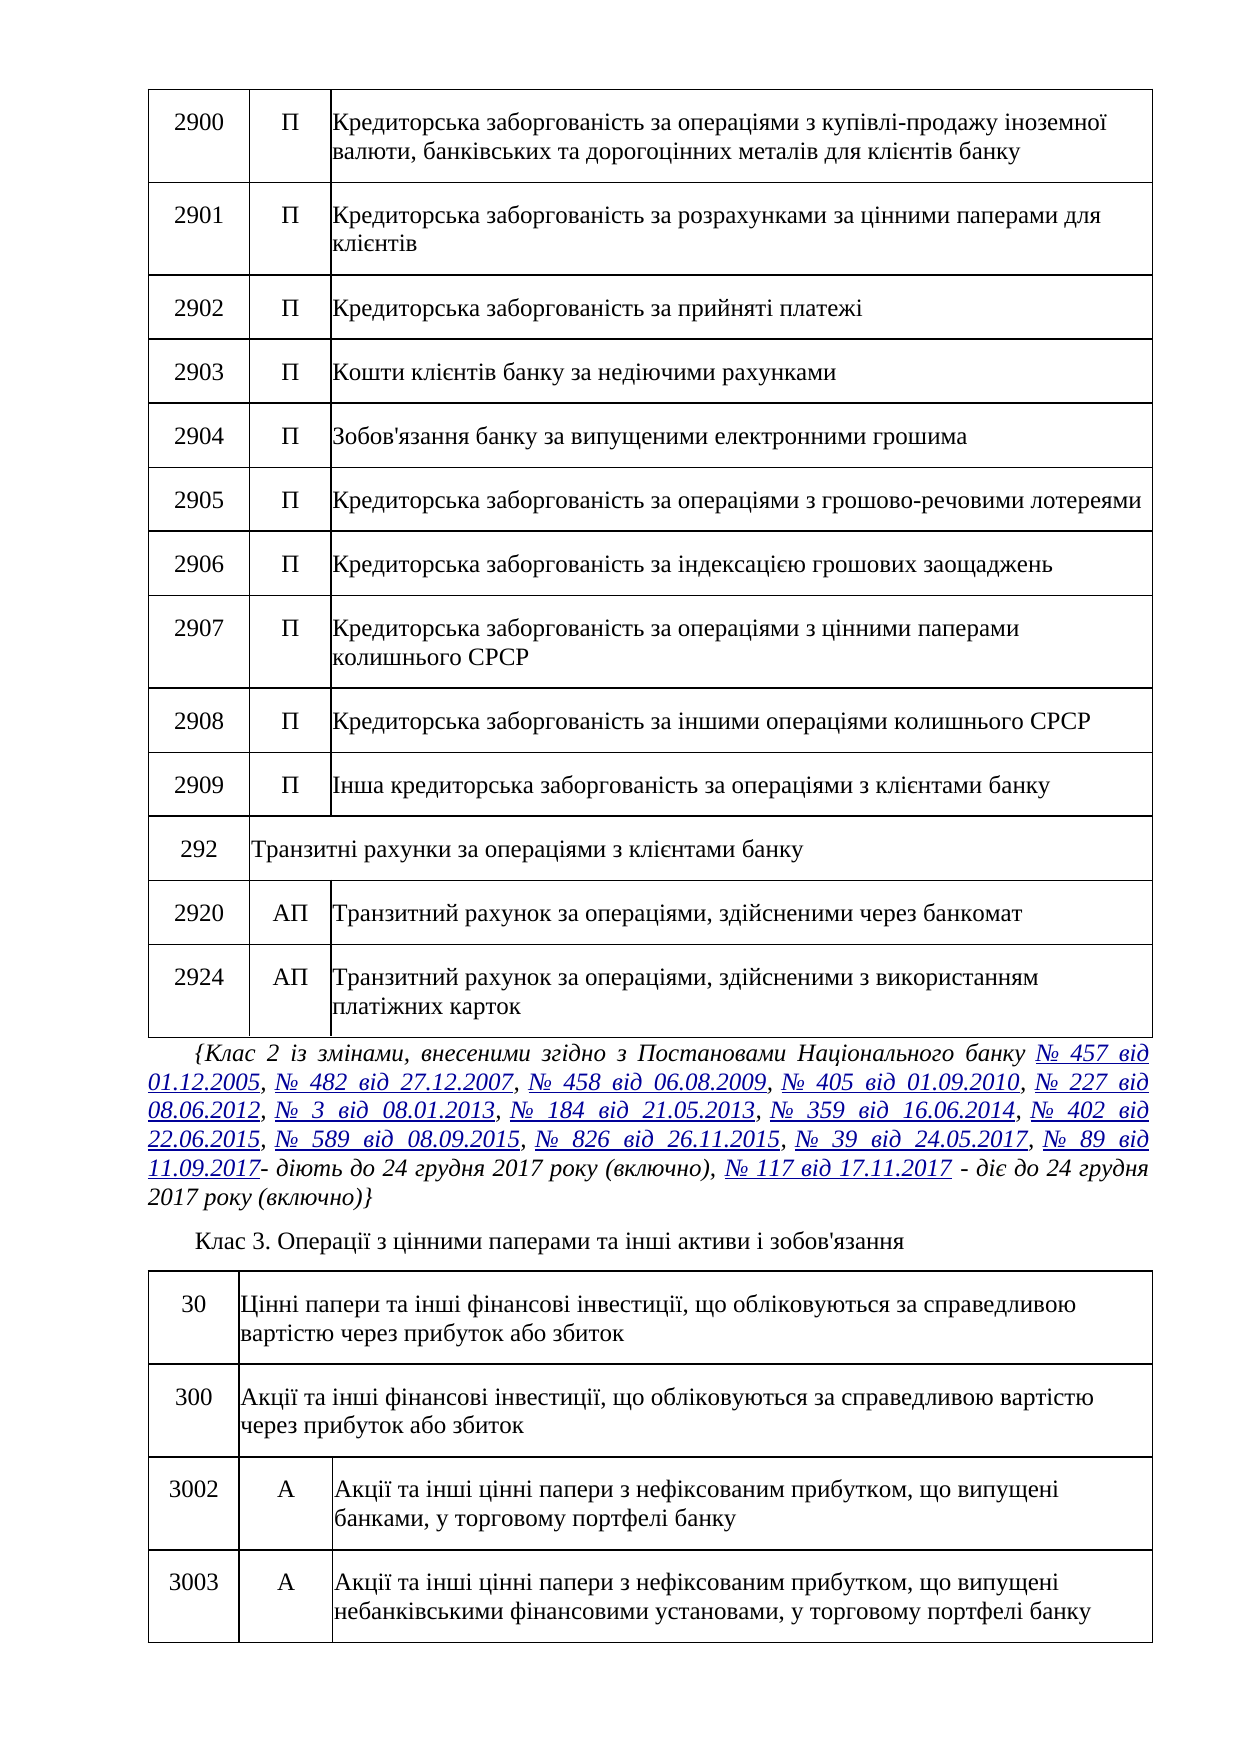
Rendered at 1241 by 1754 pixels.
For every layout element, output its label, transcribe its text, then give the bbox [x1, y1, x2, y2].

table_cell П [250, 90, 330, 181]
table_cell П [250, 468, 330, 530]
table_cell 2902 [149, 276, 249, 338]
table_cell Транзитний рахунок за операціями, здійсненими через банкомат [332, 881, 1152, 943]
table_cell Кошти клієнтів банку за недіючими рахунками [332, 340, 1152, 402]
table_cell 2909 [149, 753, 249, 815]
text Клас 3. Операції з цінними паперами та інші активи і зобов'язання [148, 1226, 1152, 1255]
table_cell АП [250, 881, 330, 943]
table_cell АП [250, 945, 330, 1036]
table_cell Кредиторська заборгованість за індексацією грошових заощаджень [332, 532, 1152, 594]
table_cell Кредиторська заборгованість за операціями з грошово-речовими лотереями [332, 468, 1152, 530]
table_cell П [250, 689, 330, 751]
table_cell П [250, 276, 330, 338]
table_cell 292 [149, 817, 249, 879]
table_cell П [250, 404, 330, 466]
table_cell Кредиторська заборгованість за операціями з купівлі-продажу іноземної валюти, банківських та дорогоцінних металів для клієнтів банку [332, 90, 1152, 181]
table_cell 3002 [149, 1458, 238, 1549]
table_cell А [240, 1551, 332, 1642]
table_cell П [250, 596, 330, 687]
table_cell П [250, 532, 330, 594]
table_cell 2908 [149, 689, 249, 751]
table_cell 2906 [149, 532, 249, 594]
table_cell 3003 [149, 1551, 238, 1642]
table_cell 2905 [149, 468, 249, 530]
table_cell 2907 [149, 596, 249, 687]
table_cell 2901 [149, 183, 249, 274]
table_cell 2920 [149, 881, 249, 943]
table_cell Кредиторська заборгованість за іншими операціями колишнього СРСР [332, 689, 1152, 751]
table_cell П [250, 183, 330, 274]
table_cell 2903 [149, 340, 249, 402]
table_cell 2900 [149, 90, 249, 181]
table_cell Транзитні рахунки за операціями з клієнтами банку [250, 817, 1152, 879]
text {Клас 2 із змінами, внесеними згідно з Постановами Національного банку № 457 від 01.12.2005, № 482 від 27.12.2007, № 458 від 06.08.2009, № 405 від 01.09.2010, № 227 від 08.06.2012, № 3 від 08.01.2013, № 184 від 21.05.2013, № 359 від 16.06.2014, № 402 від 22.06.2015, № 589 від 08.09.2015, № 826 від 26.11.2015, № 39 від 24.05.2017, № 89 від 11.09.2017- діють до 24 грудня 2017 року (включно), № 117 від 17.11.2017 - діє до 24 грудня 2017 року (включно)} [148, 1038, 1152, 1210]
table_cell Інша кредиторська заборгованість за операціями з клієнтами банку [332, 753, 1152, 815]
table_cell Кредиторська заборгованість за операціями з цінними паперами колишнього СРСР [332, 596, 1152, 687]
table_cell А [240, 1458, 332, 1549]
table_cell Кредиторська заборгованість за розрахунками за цінними паперами для клієнтів [332, 183, 1152, 274]
table_cell 2924 [149, 945, 249, 1036]
table_header 30 [149, 1272, 238, 1363]
table_cell 300 [149, 1365, 238, 1456]
table_cell Транзитний рахунок за операціями, здійсненими з використанням платіжних карток [332, 945, 1152, 1036]
table_cell Кредиторська заборгованість за прийняті платежі [332, 276, 1152, 338]
table_cell П [250, 753, 330, 815]
table_cell Зобов'язання банку за випущеними електронними грошима [332, 404, 1152, 466]
table_cell П [250, 340, 330, 402]
table_header Цінні папери та інші фінансові інвестиції, що обліковуються за справедливою вартістю через прибуток або збиток [240, 1272, 1152, 1363]
table_cell Акції та інші цінні папери з нефіксованим прибутком, що випущені банками, у торговому портфелі банку [333, 1458, 1152, 1549]
table_cell Акції та інші цінні папери з нефіксованим прибутком, що випущені небанківськими фінансовими установами, у торговому портфелі банку [333, 1551, 1152, 1642]
table_cell 2904 [149, 404, 249, 466]
table_cell Акції та інші фінансові інвестиції, що обліковуються за справедливою вартістю через прибуток або збиток [240, 1365, 1152, 1456]
